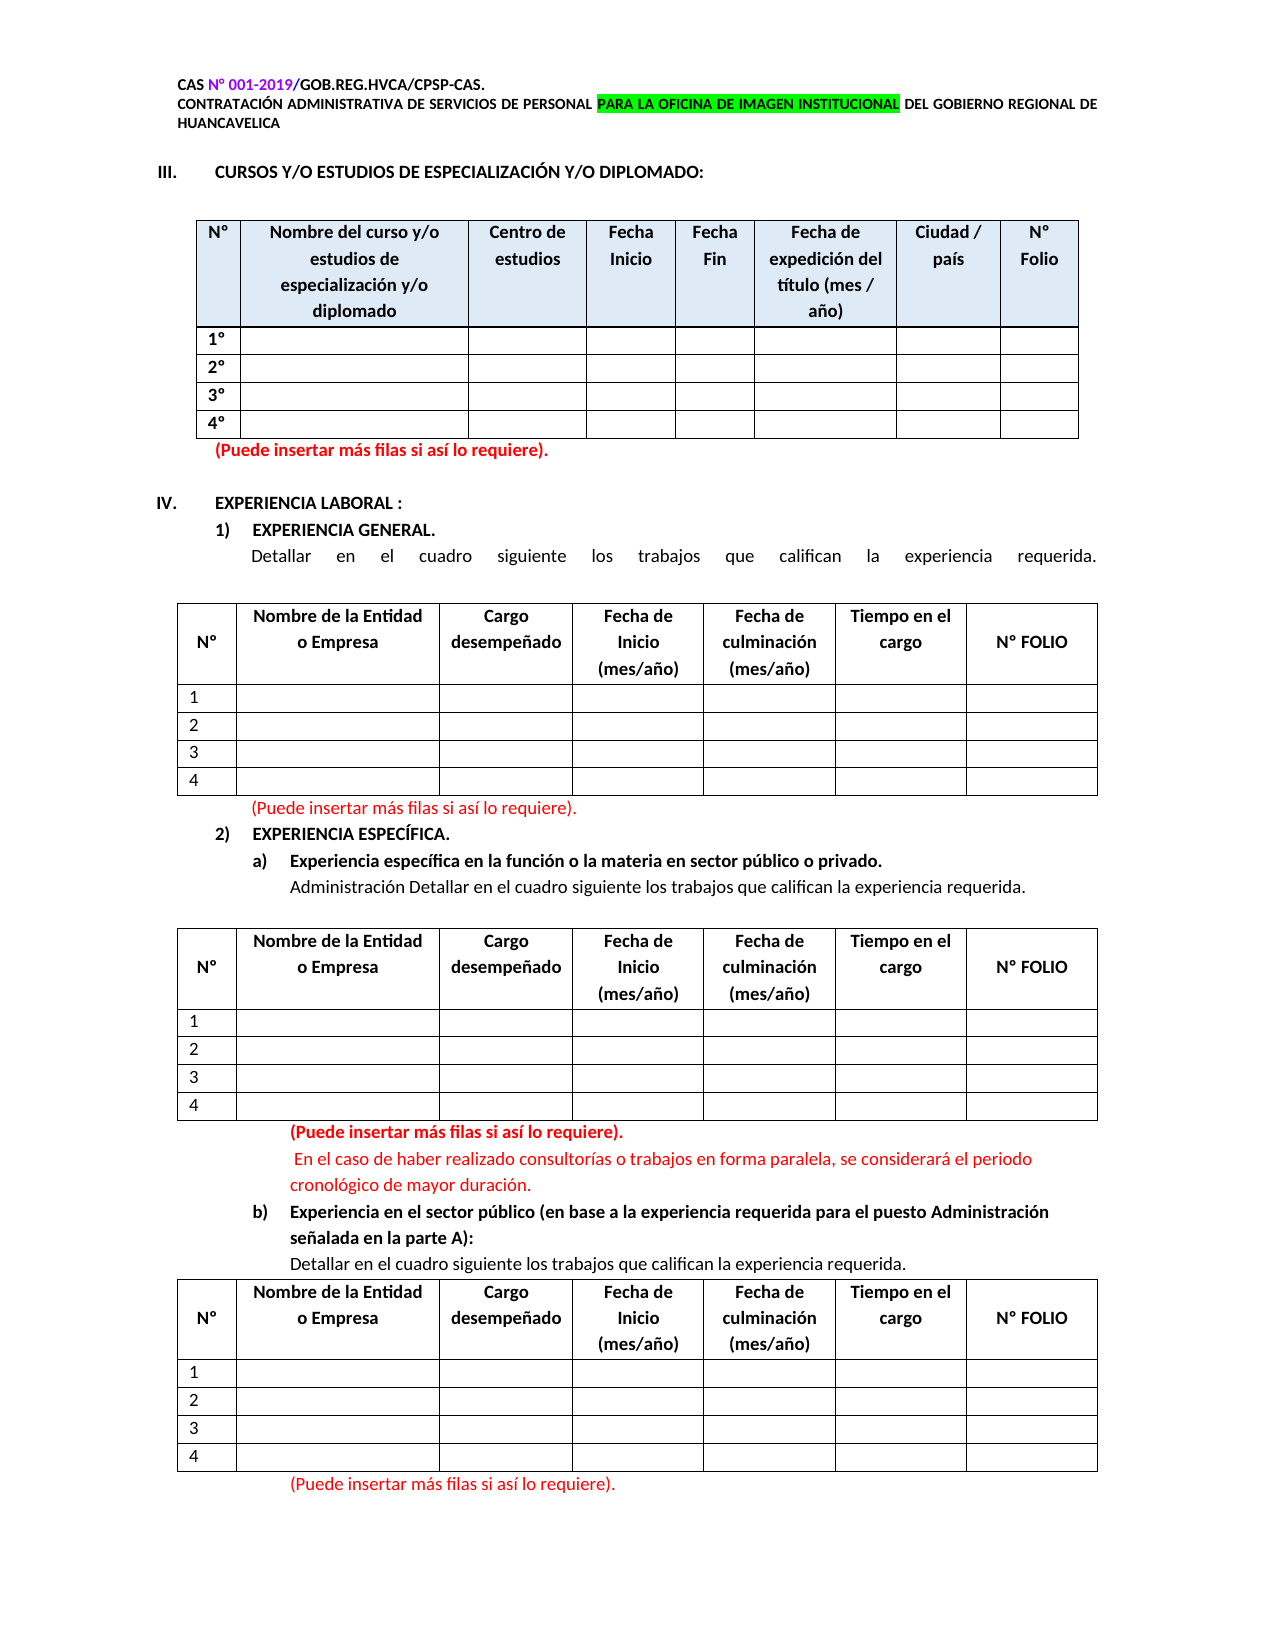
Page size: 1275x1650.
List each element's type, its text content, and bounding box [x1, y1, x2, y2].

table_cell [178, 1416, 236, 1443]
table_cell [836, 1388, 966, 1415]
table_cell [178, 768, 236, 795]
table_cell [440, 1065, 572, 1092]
text (Puede insertar más filas si así lo requiere). [251, 796, 1098, 819]
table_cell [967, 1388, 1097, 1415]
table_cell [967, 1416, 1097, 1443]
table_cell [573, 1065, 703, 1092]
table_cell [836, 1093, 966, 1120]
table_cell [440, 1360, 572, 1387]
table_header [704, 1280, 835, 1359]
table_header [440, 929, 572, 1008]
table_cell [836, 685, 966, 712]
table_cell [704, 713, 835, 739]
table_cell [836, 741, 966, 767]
text Detallar en el cuadro siguiente los trabajos que califican la experiencia requerida. [251, 544, 1098, 599]
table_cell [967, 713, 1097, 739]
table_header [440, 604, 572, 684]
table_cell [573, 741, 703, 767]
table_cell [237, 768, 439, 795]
list CURSOS Y/O ESTUDIOS DE ESPECIALIZACIÓN Y/O DIPLOMADO: [177, 160, 1098, 215]
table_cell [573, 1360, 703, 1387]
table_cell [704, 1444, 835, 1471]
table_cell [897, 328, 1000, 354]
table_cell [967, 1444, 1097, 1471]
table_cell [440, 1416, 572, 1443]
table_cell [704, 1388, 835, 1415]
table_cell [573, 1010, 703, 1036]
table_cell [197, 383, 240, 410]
list EXPERIENCIA ESPECÍFICA. [215, 822, 1098, 845]
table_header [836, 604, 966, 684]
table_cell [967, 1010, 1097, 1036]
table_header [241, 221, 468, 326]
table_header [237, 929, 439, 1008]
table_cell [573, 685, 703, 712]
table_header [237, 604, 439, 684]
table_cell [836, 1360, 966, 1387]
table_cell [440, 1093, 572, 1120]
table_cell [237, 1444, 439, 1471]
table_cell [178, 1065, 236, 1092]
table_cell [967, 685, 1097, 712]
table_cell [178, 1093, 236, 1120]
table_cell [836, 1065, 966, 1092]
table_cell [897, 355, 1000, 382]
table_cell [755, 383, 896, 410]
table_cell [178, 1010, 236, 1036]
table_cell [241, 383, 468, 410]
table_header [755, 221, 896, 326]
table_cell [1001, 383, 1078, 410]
text (Puede insertar más filas si así lo requiere). [290, 1121, 1098, 1144]
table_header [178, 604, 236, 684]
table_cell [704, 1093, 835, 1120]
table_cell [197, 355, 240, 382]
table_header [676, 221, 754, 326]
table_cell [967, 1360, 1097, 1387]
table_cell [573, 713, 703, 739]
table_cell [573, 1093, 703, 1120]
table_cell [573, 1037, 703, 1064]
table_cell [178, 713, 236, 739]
text (Puede insertar más filas si así lo requiere). [290, 1472, 1098, 1494]
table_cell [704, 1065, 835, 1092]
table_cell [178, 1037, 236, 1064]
list EXPERIENCIA GENERAL. [215, 518, 1098, 541]
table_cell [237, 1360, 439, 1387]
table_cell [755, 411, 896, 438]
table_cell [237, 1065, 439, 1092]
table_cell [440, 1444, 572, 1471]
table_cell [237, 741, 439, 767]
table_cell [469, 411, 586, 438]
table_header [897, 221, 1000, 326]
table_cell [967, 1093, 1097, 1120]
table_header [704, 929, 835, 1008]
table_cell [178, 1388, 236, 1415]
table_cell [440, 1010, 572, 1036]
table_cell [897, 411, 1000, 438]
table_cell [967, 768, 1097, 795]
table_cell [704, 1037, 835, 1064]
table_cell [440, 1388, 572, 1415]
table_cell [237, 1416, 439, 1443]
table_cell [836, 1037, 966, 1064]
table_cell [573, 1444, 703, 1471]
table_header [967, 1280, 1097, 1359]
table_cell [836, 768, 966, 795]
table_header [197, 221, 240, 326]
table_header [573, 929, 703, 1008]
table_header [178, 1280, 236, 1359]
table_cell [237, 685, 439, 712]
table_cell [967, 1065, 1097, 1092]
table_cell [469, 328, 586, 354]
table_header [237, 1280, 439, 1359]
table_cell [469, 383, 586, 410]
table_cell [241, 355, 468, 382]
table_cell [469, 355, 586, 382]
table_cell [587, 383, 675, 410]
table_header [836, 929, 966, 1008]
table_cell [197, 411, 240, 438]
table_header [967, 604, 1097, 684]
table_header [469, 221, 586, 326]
list Experiencia específica en la función o la materia en sector público o privado. [252, 849, 1098, 872]
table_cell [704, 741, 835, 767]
text (Puede insertar más filas si así lo requiere). [215, 439, 1098, 462]
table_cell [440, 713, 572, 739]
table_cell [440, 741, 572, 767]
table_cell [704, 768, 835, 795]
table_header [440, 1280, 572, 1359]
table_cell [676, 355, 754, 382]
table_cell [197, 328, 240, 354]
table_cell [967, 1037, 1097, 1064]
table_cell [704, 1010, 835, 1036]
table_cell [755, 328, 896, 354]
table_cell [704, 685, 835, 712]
list Experiencia en el sector público (en base a la experiencia requerida para el puesto Administración señalada en la parte A): [252, 1200, 1098, 1249]
text Administración Detallar en el cuadro siguiente los trabajos que califican la experiencia requerida. [290, 875, 1098, 898]
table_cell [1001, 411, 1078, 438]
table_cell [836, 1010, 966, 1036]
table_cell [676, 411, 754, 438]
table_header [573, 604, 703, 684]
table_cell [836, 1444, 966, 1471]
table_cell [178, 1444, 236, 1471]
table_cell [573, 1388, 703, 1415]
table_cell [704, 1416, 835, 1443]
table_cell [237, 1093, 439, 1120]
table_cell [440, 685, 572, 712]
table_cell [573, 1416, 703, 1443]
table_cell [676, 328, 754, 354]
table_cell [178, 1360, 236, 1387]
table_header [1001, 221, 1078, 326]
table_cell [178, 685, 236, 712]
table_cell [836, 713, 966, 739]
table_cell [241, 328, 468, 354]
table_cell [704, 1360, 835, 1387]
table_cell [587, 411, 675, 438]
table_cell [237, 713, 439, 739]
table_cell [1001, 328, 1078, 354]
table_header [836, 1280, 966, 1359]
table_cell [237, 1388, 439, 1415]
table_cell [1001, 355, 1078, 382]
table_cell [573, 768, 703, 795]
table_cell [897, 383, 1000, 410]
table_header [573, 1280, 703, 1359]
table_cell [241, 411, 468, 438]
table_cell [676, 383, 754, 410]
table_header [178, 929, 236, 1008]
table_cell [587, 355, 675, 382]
list EXPERIENCIA LABORAL : [177, 491, 1098, 514]
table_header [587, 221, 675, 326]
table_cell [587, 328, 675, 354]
text Detallar en el cuadro siguiente los trabajos que califican la experiencia requerida. [290, 1252, 1098, 1275]
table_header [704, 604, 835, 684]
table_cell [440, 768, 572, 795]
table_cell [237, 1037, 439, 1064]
text En el caso de haber realizado consultorías o trabajos en forma paralela, se considerará el periodo cronológico de mayor duración. [290, 1147, 1098, 1196]
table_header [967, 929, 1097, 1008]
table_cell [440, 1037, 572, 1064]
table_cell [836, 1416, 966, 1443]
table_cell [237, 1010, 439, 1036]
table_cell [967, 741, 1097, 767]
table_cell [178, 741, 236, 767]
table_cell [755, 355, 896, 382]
